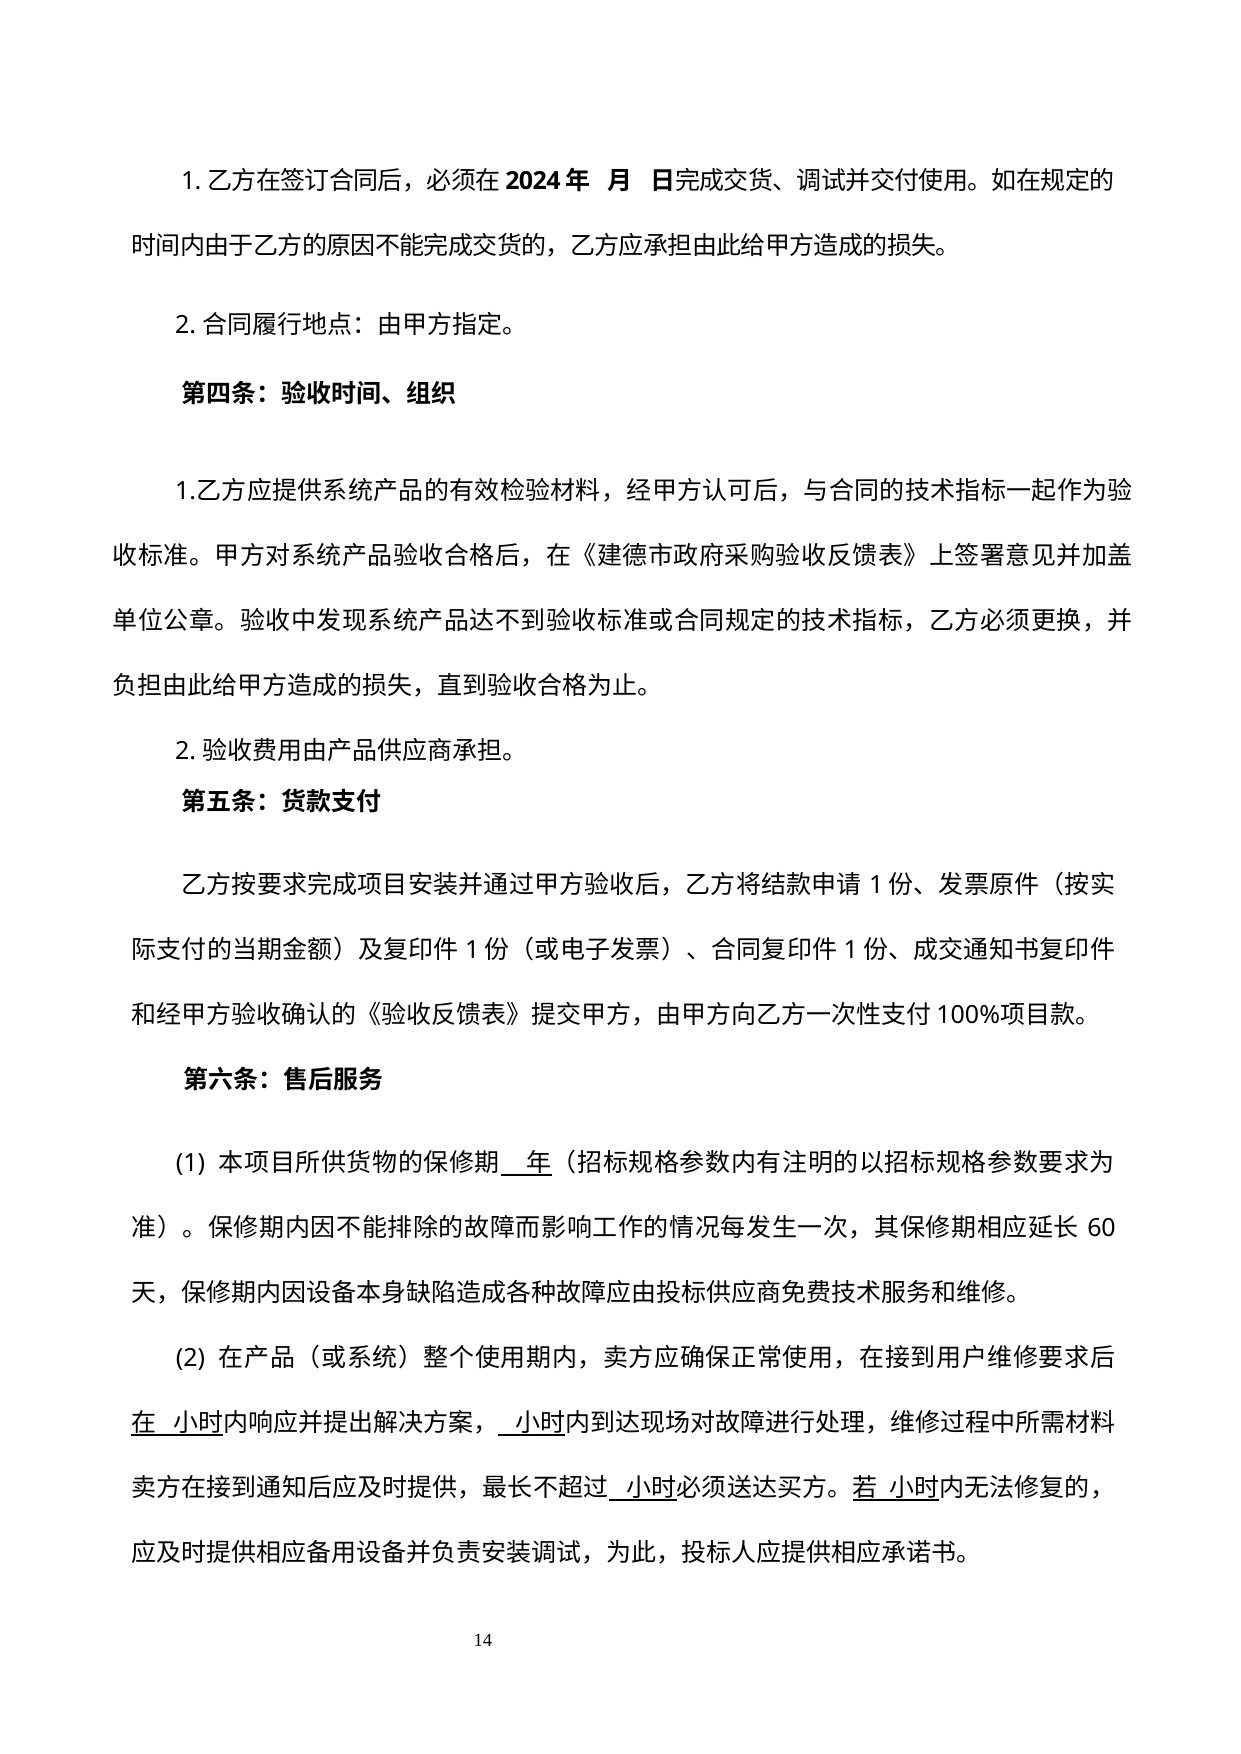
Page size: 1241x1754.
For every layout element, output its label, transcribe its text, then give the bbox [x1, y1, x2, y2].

text 第五条：货款支付 [131, 767, 1116, 832]
text 1.乙方应提供系统产品的有效检验材料，经甲方认可后，与合同的技术指标一起作为验收标准。甲方对系统产品验收合格后，在《建德市政府采购验收反馈表》上签署意见并加盖单位公章。验收中发现系统产品达不到验收标准或合同规定的技术指标，乙方必须更换，并负担由此给甲方造成的损失，直到验收合格为止。 [112, 442, 1134, 702]
text 第四条：验收时间、组织 [131, 359, 1116, 424]
text 乙方按要求完成项目安装并通过甲方验收后，乙方将结款申请1份、发票原件（按实际支付的当期金额）及复印件1份（或电子发票）、合同复印件1份、成交通知书复印件和经甲方验收确认的《验收反馈表》提交甲方，由甲方向乙方一次性支付100%项目款。 [131, 850, 1116, 1045]
list 本项目所供货物的保修期 年（招标规格参数内有注明的以招标规格参数要求为准）。保修期内因不能排除的故障而影响工作的情况每发生一次，其保修期相应延长60天，保修期内因设备本身缺陷造成各种故障应由投标供应商免费技术服务和维修。 [131, 1128, 1116, 1323]
list 在产品（或系统）整个使用期内，卖方应确保正常使用，在接到用户维修要求后在 小时内响应并提出解决方案， 小时内到达现场对故障进行处理，维修过程中所需材料卖方在接到通知后应及时提供，最长不超过 小时必须送达买方。若 小时内无法修复的，应及时提供相应备用设备并负责安装调试，为此，投标人应提供相应承诺书。 [131, 1323, 1116, 1583]
text 1. 乙方在签订合同后，必须在2024年 月 日完成交货、调试并交付使用。如在规定的时间内由于乙方的原因不能完成交货的，乙方应承担由此给甲方造成的损失。 [131, 146, 1116, 276]
text 第六条：售后服务 [131, 1045, 1116, 1110]
text 2. 验收费用由产品供应商承担。 [112, 702, 1134, 767]
text 2. 合同履行地点：由甲方指定。 [112, 276, 1134, 341]
